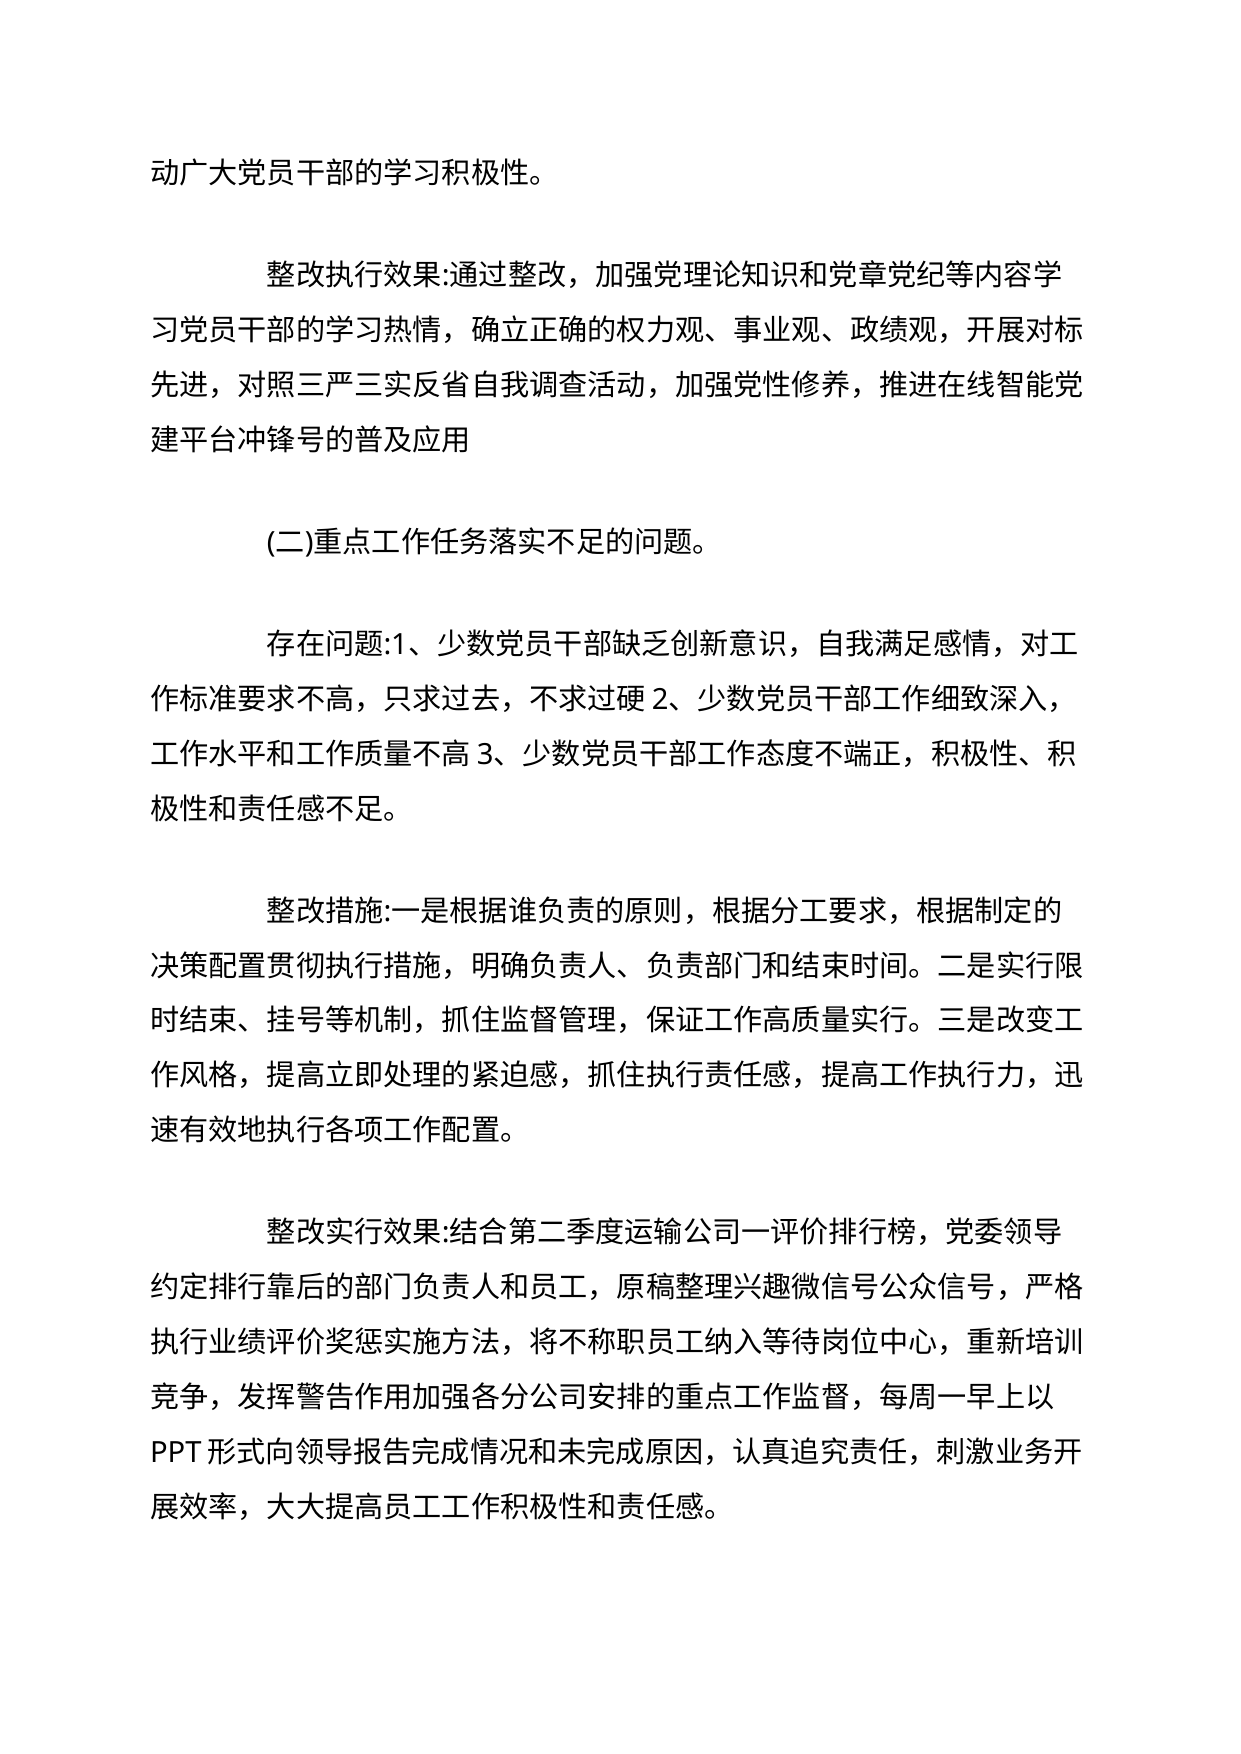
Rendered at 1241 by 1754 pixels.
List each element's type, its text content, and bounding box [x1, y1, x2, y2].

text 整改实行效果:结合第二季度运输公司一评价排行榜，党委领导约定排行靠后的部门负责人和员工，原稿整理兴趣微信号公众信号，严格执行业绩评价奖惩实施方法，将不称职员工纳入等待岗位中心，重新培训竞争，发挥警告作用加强各分公司安排的重点工作监督，每周一早上以PPT形式向领导报告完成情况和未完成原因，认真追究责任，刺激业务开展效率，大大提高员工工作积极性和责任感。 [150, 1208, 1090, 1526]
text (二)重点工作任务落实不足的问题。 [150, 518, 1090, 561]
text 整改措施:一是根据谁负责的原则，根据分工要求，根据制定的决策配置贯彻执行措施，明确负责人、负责部门和结束时间。二是实行限时结束、挂号等机制，抓住监督管理，保证工作高质量实行。三是改变工作风格，提高立即处理的紧迫感，抓住执行责任感，提高工作执行力，迅速有效地执行各项工作配置。 [150, 887, 1090, 1149]
text 存在问题:1、少数党员干部缺乏创新意识，自我满足感情，对工作标准要求不高，只求过去，不求过硬2、少数党员干部工作细致深入，工作水平和工作质量不高3、少数党员干部工作态度不端正，积极性、积极性和责任感不足。 [150, 620, 1090, 828]
text 整改执行效果:通过整改，加强党理论知识和党章党纪等内容学习党员干部的学习热情，确立正确的权力观、事业观、政绩观，开展对标先进，对照三严三实反省自我调查活动，加强党性修养，推进在线智能党建平台冲锋号的普及应用 [150, 252, 1090, 459]
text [150, 150, 1090, 192]
